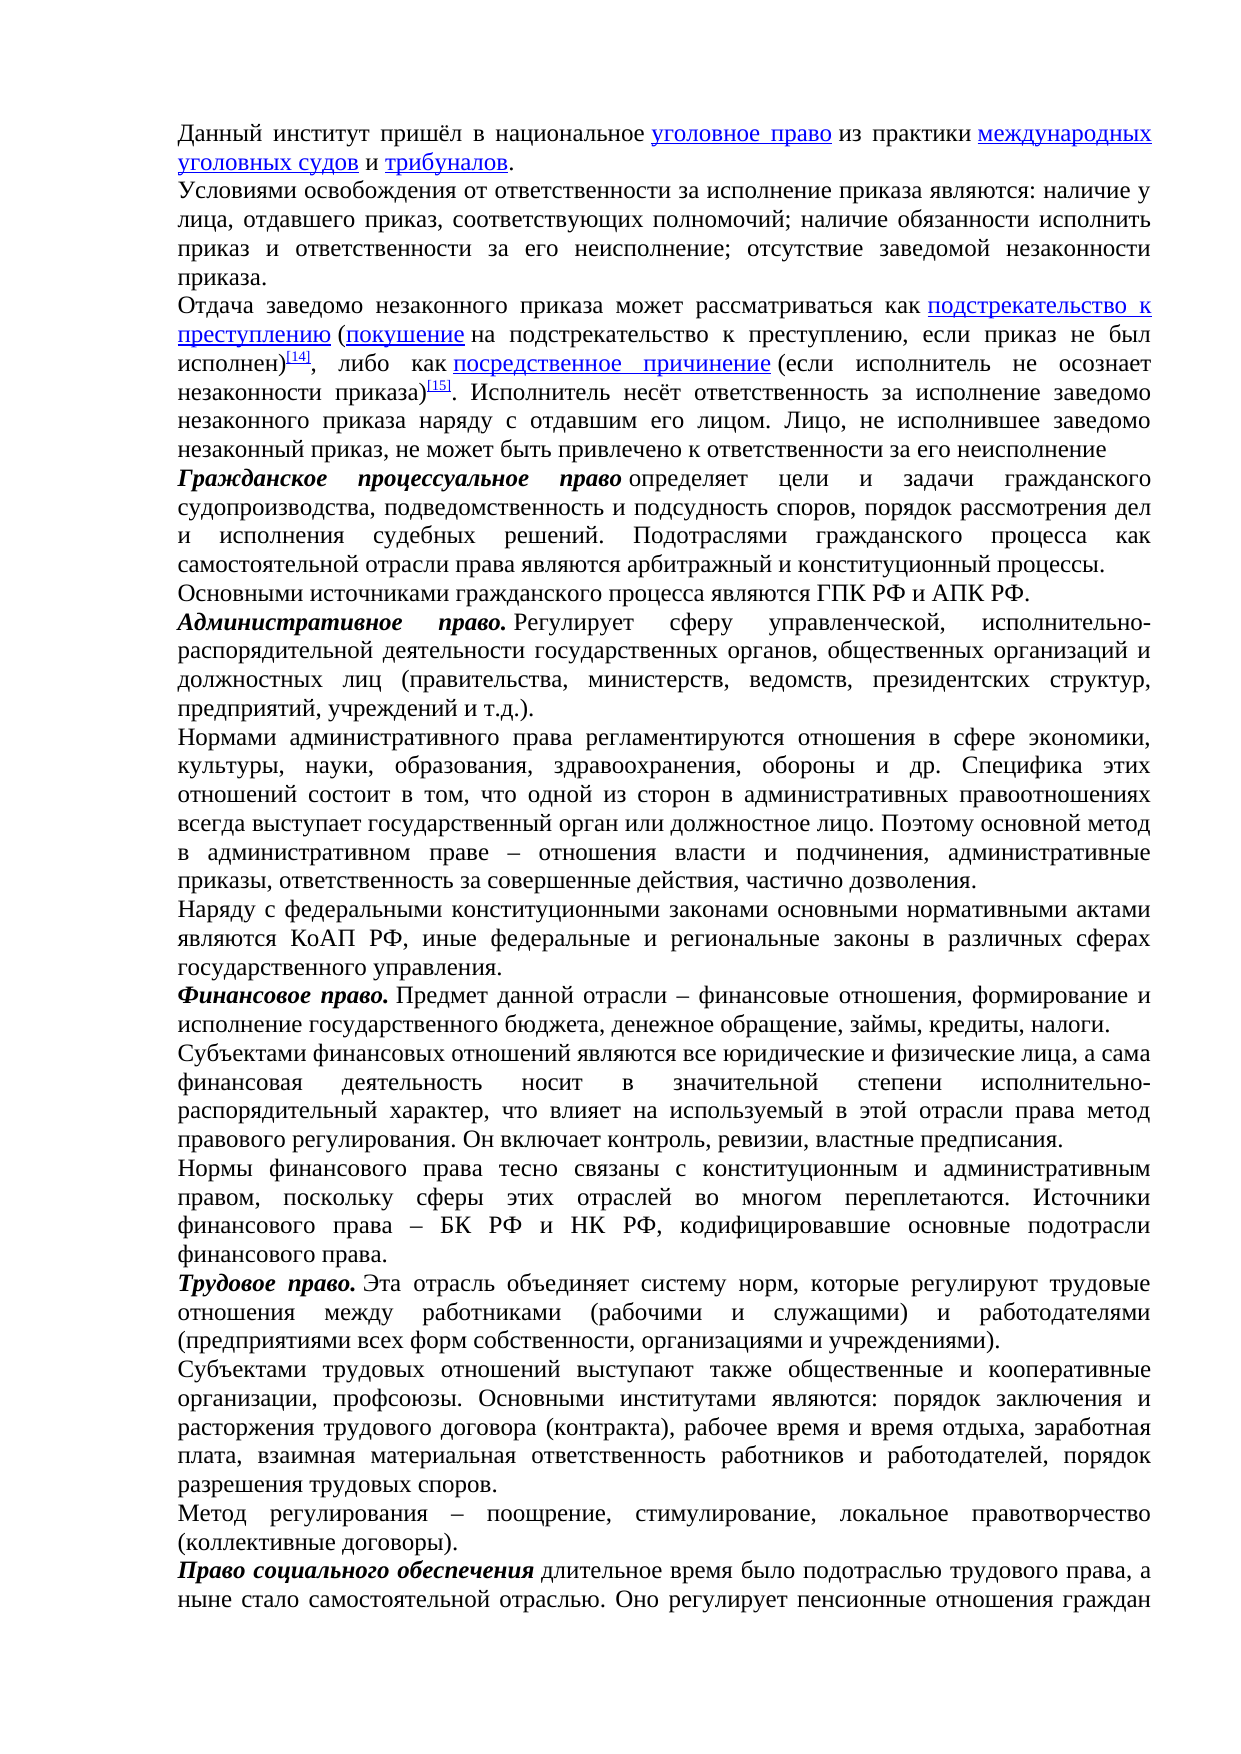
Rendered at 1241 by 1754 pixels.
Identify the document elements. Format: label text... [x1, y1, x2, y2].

text Трудовое право. Эта отрасль объединяет систему норм, которые регулируют трудовые отношения между работниками (рабочими и служащими) и работодателями (предприятиями всех форм собственности, организациями и учреждениями). [177, 1268, 1152, 1354]
text Нормами административного права регламентируются отношения в сфере экономики, культуры, науки, образования, здравоохранения, обороны и др. Специфика этих отношений состоит в том, что одной из сторон в административных правоотношениях всегда выступает государственный орган или должностное лицо. Поэтому основной метод в административном праве – отношения власти и подчинения, административные приказы, ответственность за совершенные действия, частично дозволения. [177, 722, 1152, 894]
text Субъектами финансовых отношений являются все юридические и физические лица, а сама финансовая деятельность носит в значительной степени исполнительно-распорядительный характер, что влияет на используемый в этой отрасли права метод правового регулирования. Он включает контроль, ревизии, властные предписания. [177, 1038, 1152, 1153]
text Основными источниками гражданского процесса являются ГПК РФ и АПК РФ. [177, 578, 1152, 607]
text Субъектами трудовых отношений выступают также общественные и кооперативные организации, профсоюзы. Основными институтами являются: порядок заключения и расторжения трудового договора (контракта), рабочее время и время отдыха, заработная плата, взаимная материальная ответственность работников и работодателей, порядок разрешения трудовых споров. [177, 1354, 1152, 1498]
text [177, 118, 1152, 176]
text Метод регулирования – поощрение, стимулирование, локальное правотворчество (коллективные договоры). [177, 1498, 1152, 1556]
text Административное право. Регулирует сферу управленческой, исполнительно-распорядительной деятельности государственных органов, общественных организаций и должностных лиц (правительства, министерств, ведомств, президентских структур, предприятий, учреждений и т.д.). [177, 607, 1152, 722]
text Нормы финансового права тесно связаны с конституционным и административным правом, поскольку сферы этих отраслей во многом переплетаются. Источники финансового права – БК РФ и НК РФ, кодифицировавшие основные подотрасли финансового права. [177, 1153, 1152, 1268]
text Условиями освобождения от ответственности за исполнение приказа являются: наличие у лица, отдавшего приказ, соответствующих полномочий; наличие обязанности исполнить приказ и ответственности за его неисполнение; отсутствие заведомой незаконности приказа. [177, 176, 1152, 291]
text Финансовое право. Предмет данной отрасли – финансовые отношения, формирование и исполнение государственного бюджета, денежное обращение, займы, кредиты, налоги. [177, 981, 1152, 1038]
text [177, 1556, 1152, 1613]
text Наряду с федеральными конституционными законами основными нормативными актами являются КоАП РФ, иные федеральные и региональные законы в различных сферах государственного управления. [177, 894, 1152, 981]
text Гражданское процессуальное право определяет цели и задачи гражданского судопроизводства, подведомственность и подсудность споров, порядок рассмотрения дел и исполнения судебных решений. Подотраслями гражданского процесса как самостоятельной отрасли права являются арбитражный и конституционный процессы. [177, 463, 1152, 578]
text Отдача заведомо незаконного приказа может рассматриваться как подстрекательство к преступлению (покушение на подстрекательство к преступлению, если приказ не был исполнен)[14], либо как посредственное причинение (если исполнитель не осознает незаконности приказа)[15]. Исполнитель несёт ответственность за исполнение заведомо незаконного приказа наряду с отдавшим его лицом. Лицо, не исполнившее заведомо незаконный приказ, не может быть привлечено к ответственности за его неисполнение [177, 291, 1152, 463]
